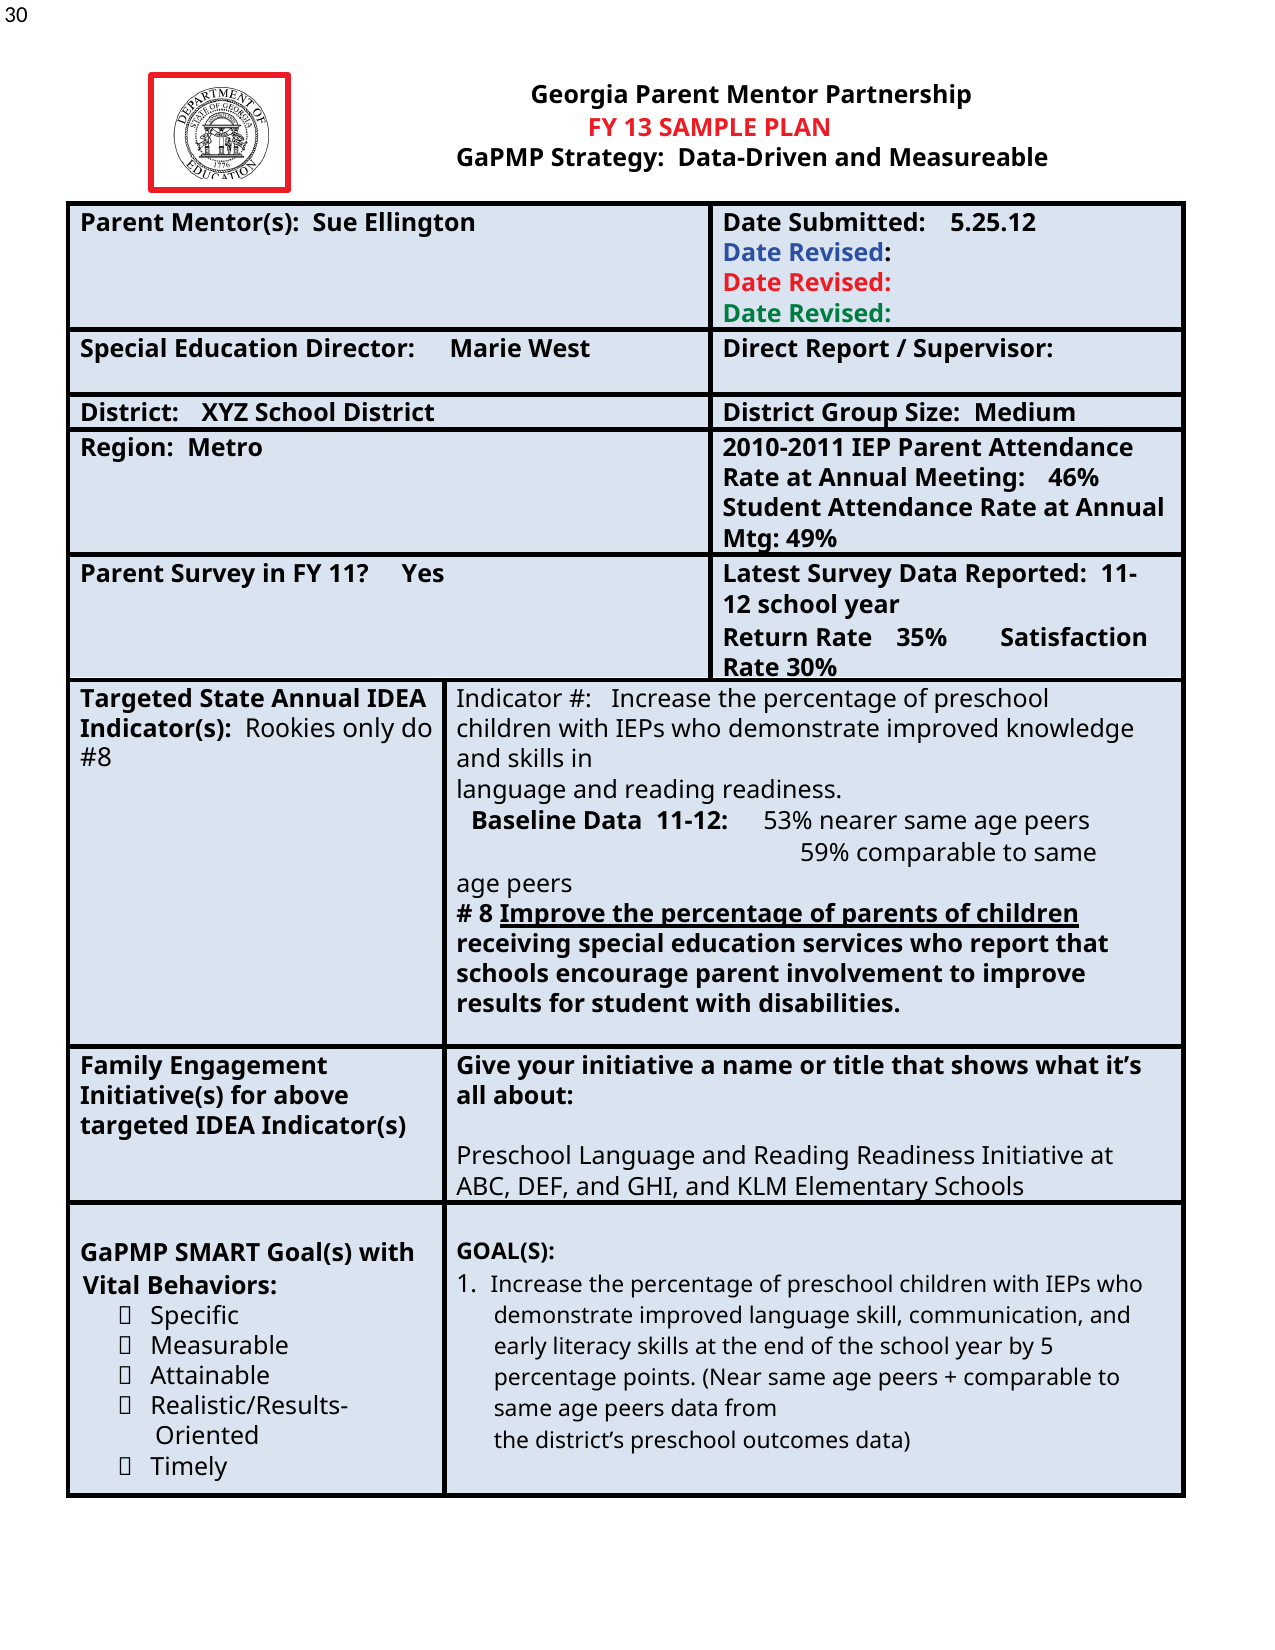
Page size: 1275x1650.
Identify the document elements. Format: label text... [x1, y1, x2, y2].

table_cell Special Education Director: Marie West [70, 332, 708, 392]
table_header Date Submitted: 5.25.12 Date Revised: Date Revised: Date Revised: [713, 206, 1181, 327]
table_cell Region: Metro [70, 432, 708, 552]
table_cell GaPMP SMART Goal(s) with Vital Behaviors:  Specific  Measurable  Attainable  Realistic/Results- Oriented  Timely [70, 1205, 442, 1493]
table_cell District: XYZ School District [70, 397, 708, 427]
table_header Parent Mentor(s): Sue Ellington [70, 206, 708, 327]
text GaPMP Strategy: Data-Driven and Measureable [447, 141, 1058, 171]
table_cell 2010-2011 IEP Parent Attendance Rate at Annual Meeting: 46% Student Attendance Rate at Annual Mtg: 49% [713, 432, 1181, 552]
table_cell Targeted State Annual IDEA Indicator(s): Rookies only do #8 [70, 682, 442, 1044]
table_cell GOAL(S): 1. Increase the percentage of preschool children with IEPs who demonstrate improved language skill, communication, and early literacy skills at the end of the school year by 5 percentage points. (Near same age peers + comparable to same age peers data from the district’s preschool outcomes data) [447, 1205, 1181, 1493]
table_cell Direct Report / Supervisor: [713, 332, 1181, 392]
table_cell Family Engagement Initiative(s) for above targeted IDEA Indicator(s) [70, 1049, 442, 1200]
text Georgia Parent Mentor Partnership [526, 77, 976, 111]
picture [173, 86, 269, 179]
text FY 13 SAMPLE PLAN [588, 111, 1206, 141]
table_cell Latest Survey Data Reported: 11- 12 school year Return Rate 35% Satisfaction Rate 30% [713, 557, 1181, 677]
table_cell Parent Survey in FY 11? Yes [70, 557, 708, 677]
table_cell District Group Size: Medium [713, 397, 1181, 427]
table_cell Indicator #: Increase the percentage of preschool children with IEPs who demonstrate improved knowledge and skills in language and reading readiness. Baseline Data 11-12: 53% nearer same age peers 59% comparable to same age peers # 8 Improve the percentage of parents of children receiving special education services who report that schools encourage parent involvement to improve results for student with disabilities. Baseline Data 11-12: 35 % returned 30 % satisfied [447, 682, 1181, 1044]
table_cell Give your initiative a name or title that shows what it’s all about: Preschool Language and Reading Readiness Initiative at ABC, DEF, and GHI, and KLM Elementary Schools [447, 1049, 1181, 1200]
